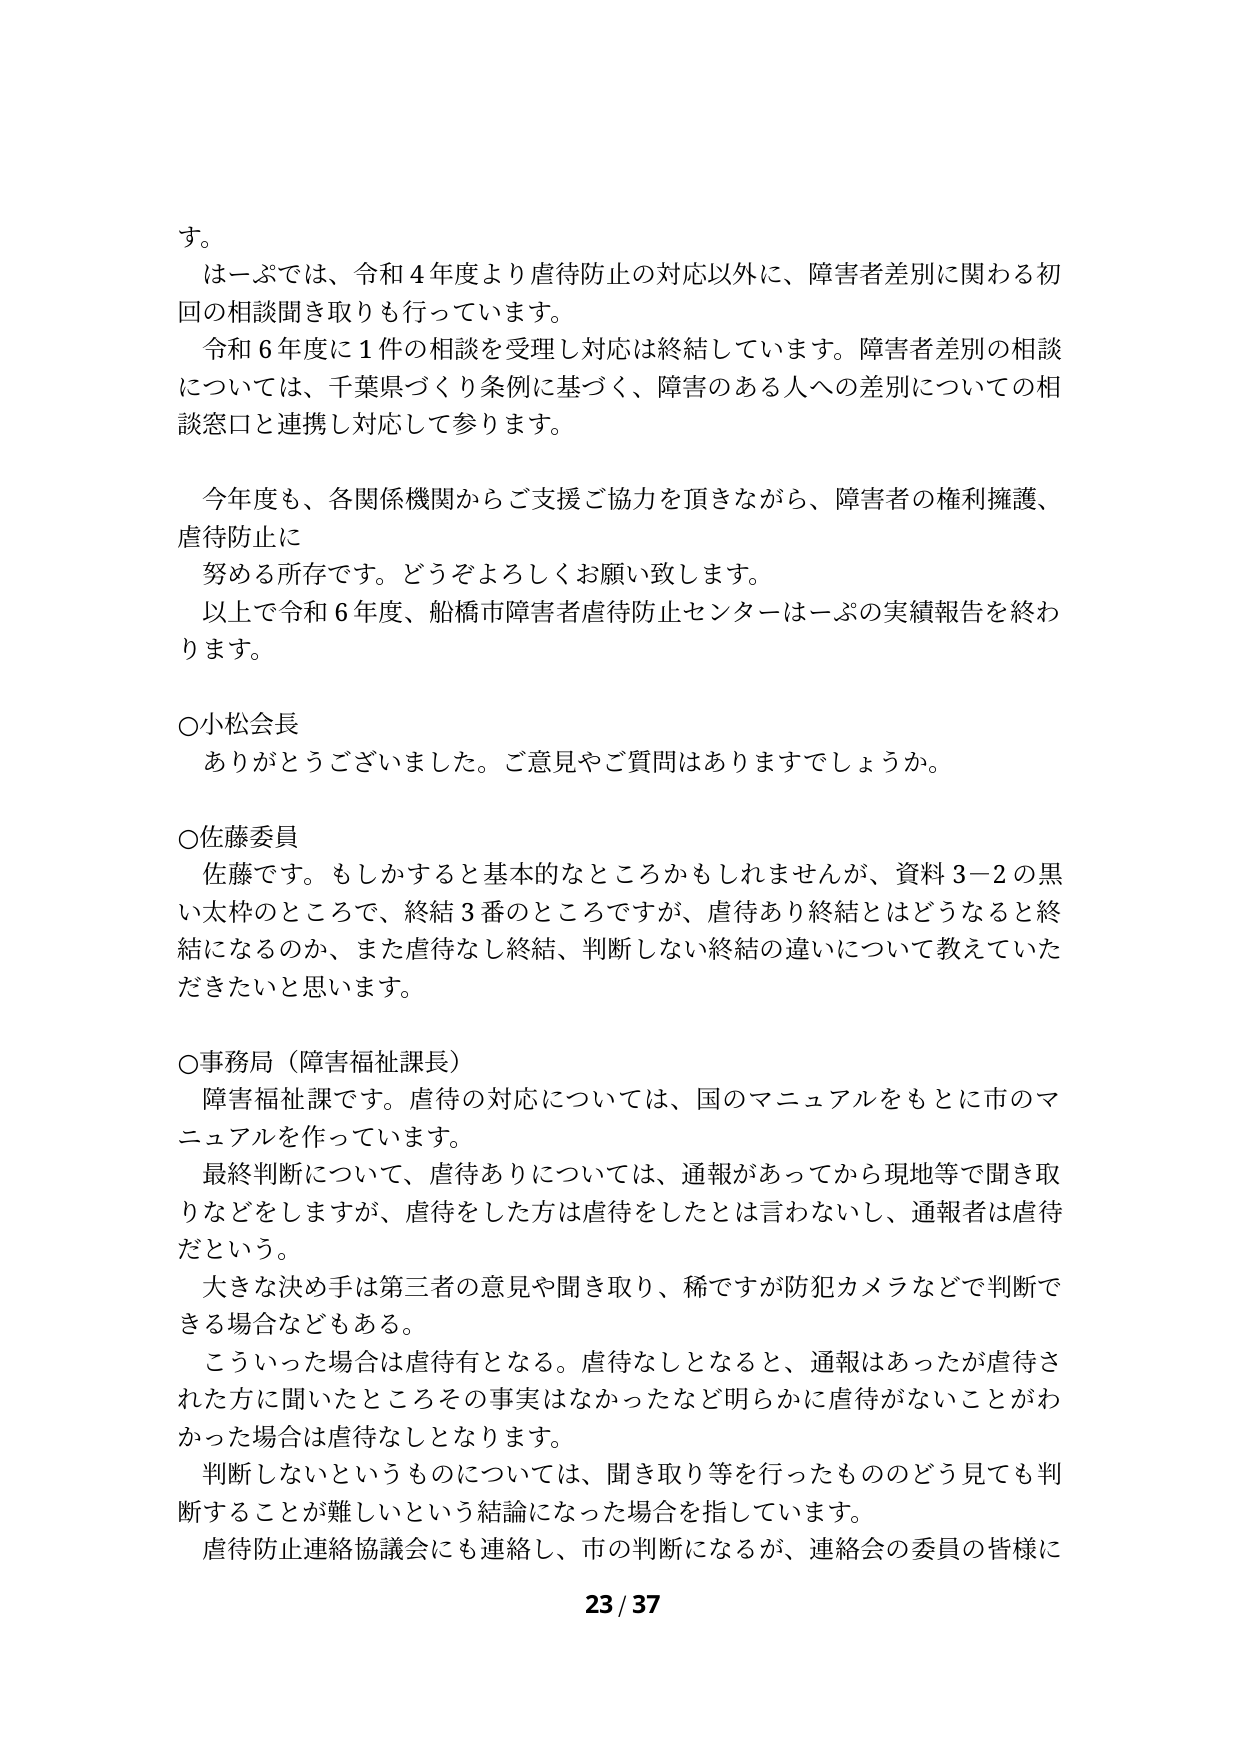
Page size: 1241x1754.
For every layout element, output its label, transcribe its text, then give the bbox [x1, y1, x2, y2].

text こういった場合は虐待有となる。虐待なしとなると、通報はあったが虐待された方に聞いたところその事実はなかったなど明らかに虐待がないことがわかった場合は虐待なしとなります。 [177, 1342, 1063, 1454]
text はーぷでは、令和4年度より虐待防止の対応以外に、障害者差別に関わる初回の相談聞き取りも行っています。 [177, 254, 1063, 329]
text 最終判断について、虐待ありについては、通報があってから現地等で聞き取りなどをしますが、虐待をした方は虐待をしたとは言わないし、通報者は虐待だという。 [177, 1154, 1063, 1267]
text ○事務局（障害福祉課長） [177, 1042, 1063, 1079]
text 判断しないというものについては、聞き取り等を行ったもののどう見ても判断することが難しいという結論になった場合を指しています。 [177, 1454, 1063, 1529]
text 障害福祉課です。虐待の対応については、国のマニュアルをもとに市のマニュアルを作っています。 [177, 1079, 1063, 1154]
text 以上で令和6年度、船橋市障害者虐待防止センターはーぷの実績報告を終わります。 [177, 592, 1063, 667]
text ありがとうございました。ご意見やご質問はありますでしょうか。 [177, 742, 1063, 779]
text 令和6年度に1件の相談を受理し対応は終結しています。障害者差別の相談については、千葉県づくり条例に基づく、障害のある人への差別についての相談窓口と連携し対応して参ります。 [177, 329, 1063, 442]
text 大きな決め手は第三者の意見や聞き取り、稀ですが防犯カメラなどで判断できる場合などもある。 [177, 1267, 1063, 1342]
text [177, 1529, 1063, 1567]
text ○佐藤委員 [177, 817, 1063, 854]
text 努める所存です。どうぞよろしくお願い致します。 [177, 554, 1063, 592]
text ○小松会長 [177, 704, 1063, 742]
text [177, 217, 1063, 254]
text 今年度も、各関係機関からご支援ご協力を頂きながら、障害者の権利擁護、虐待防止に [177, 479, 1063, 554]
text 佐藤です。もしかすると基本的なところかもしれませんが、資料3－2の黒い太枠のところで、終結3番のところですが、虐待あり終結とはどうなると終結になるのか、また虐待なし終結、判断しない終結の違いについて教えていただきたいと思います。 [177, 854, 1063, 1004]
